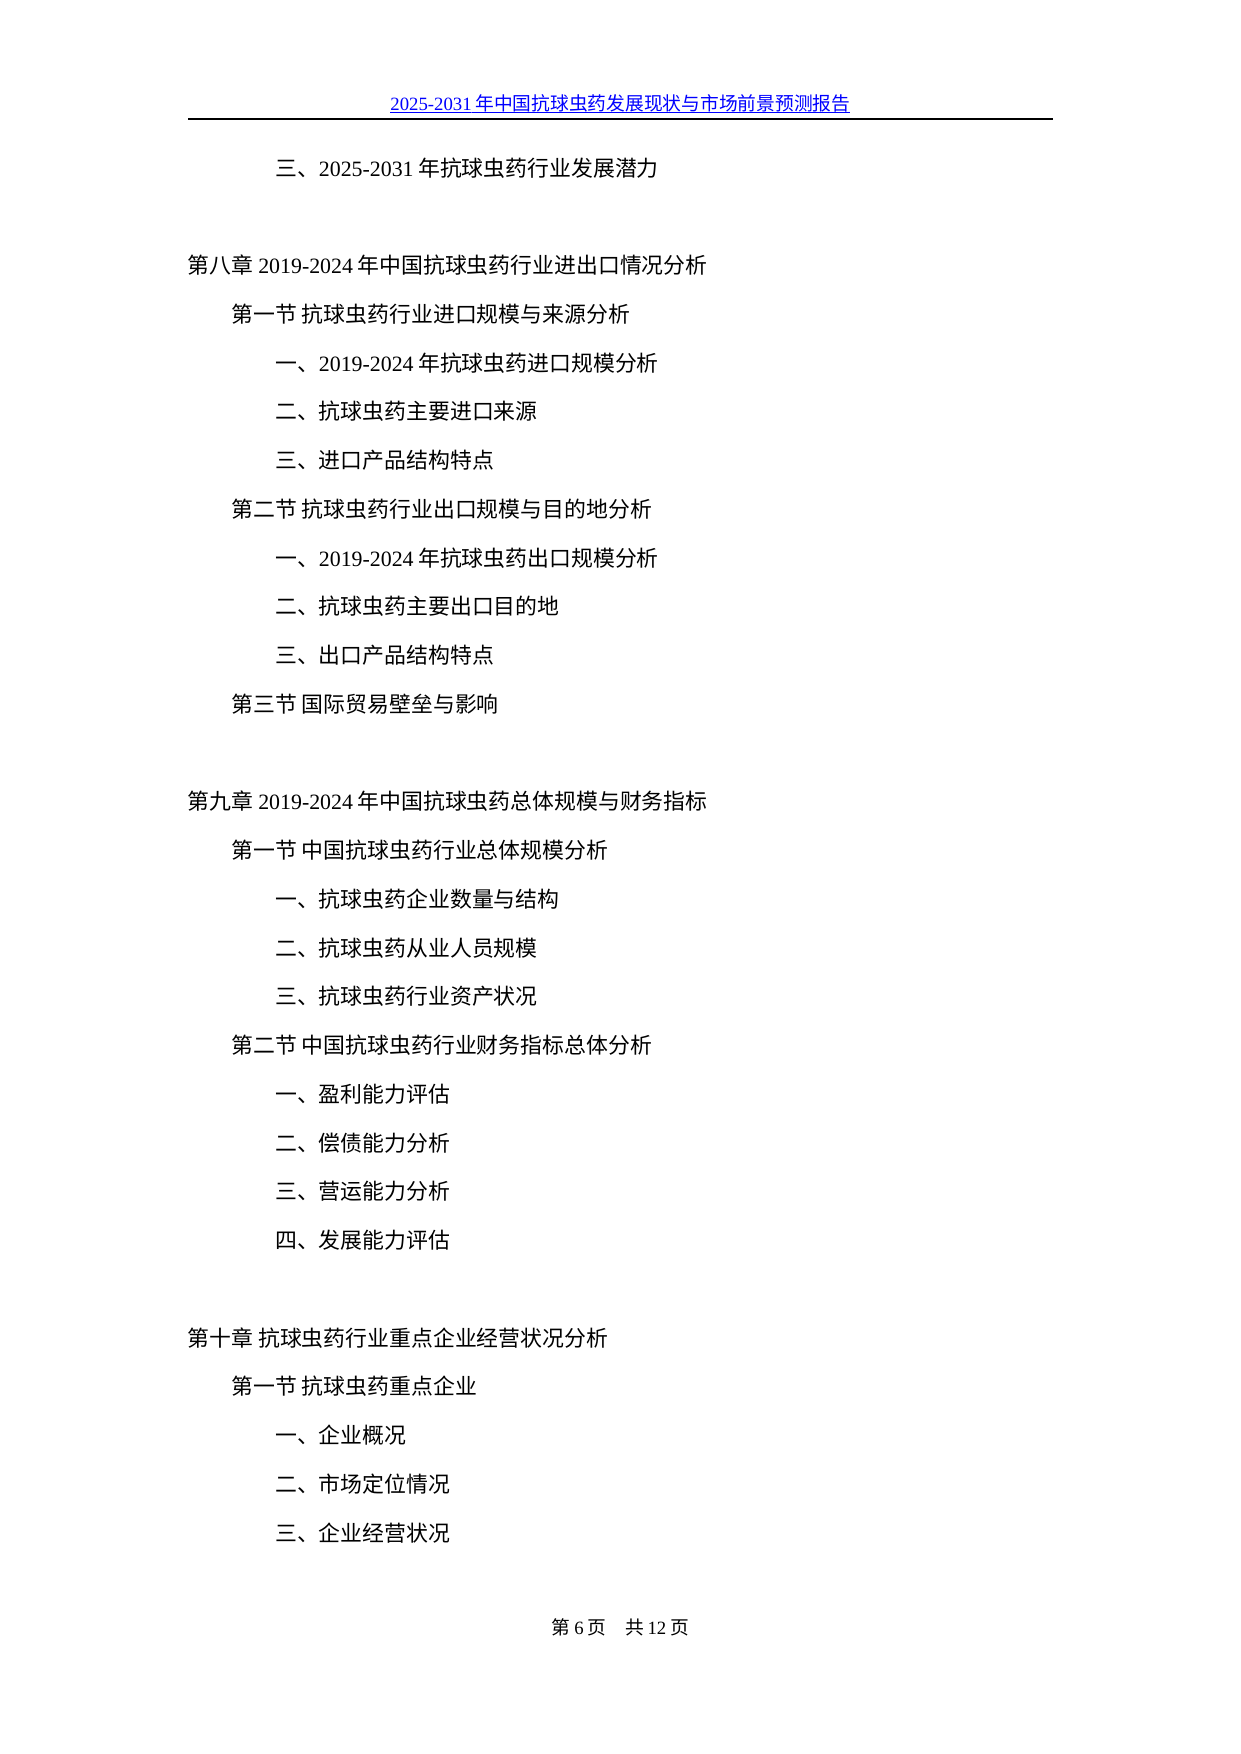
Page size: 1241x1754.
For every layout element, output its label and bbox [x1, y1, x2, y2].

text [187, 150, 1053, 1548]
